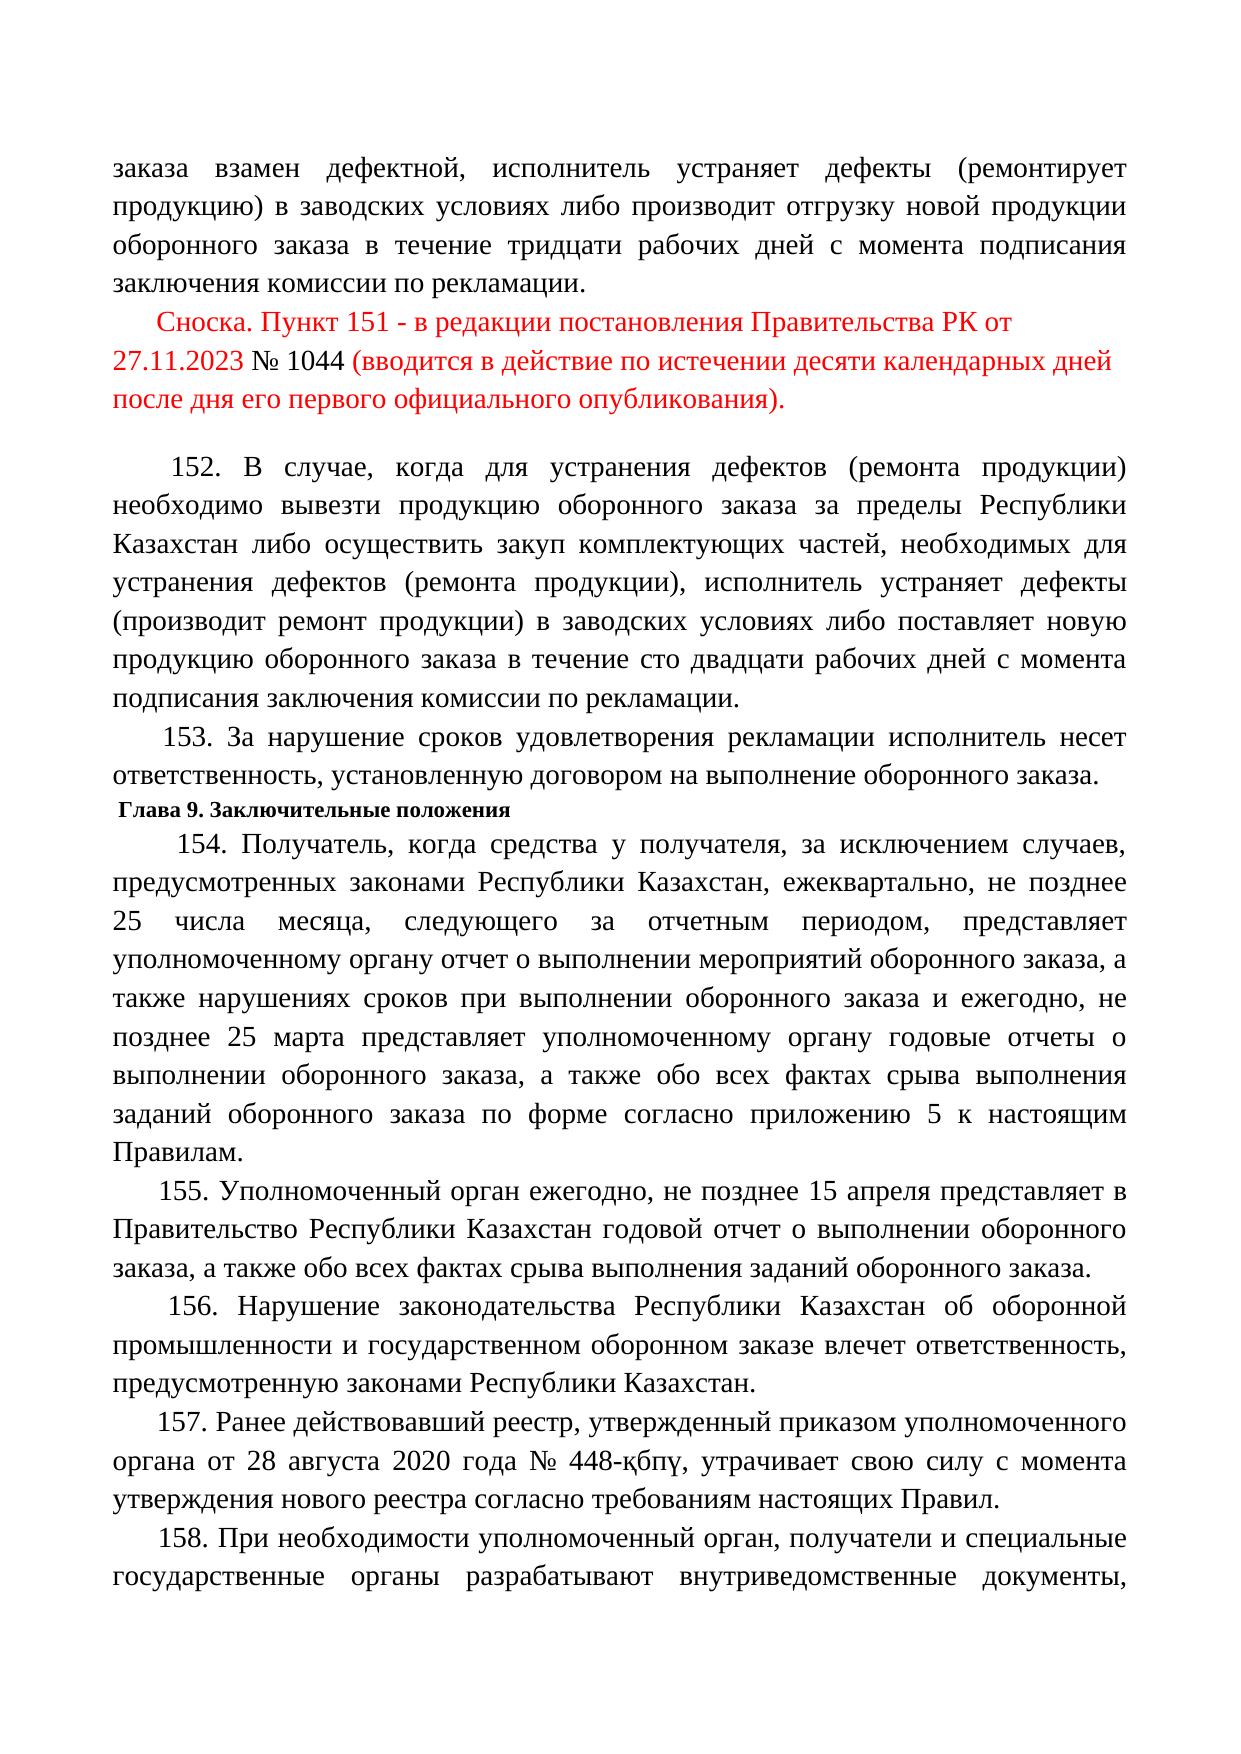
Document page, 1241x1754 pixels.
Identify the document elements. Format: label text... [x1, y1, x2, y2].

text 152. В случае, когда для устранения дефектов (ремонта продукции) необходимо вывезти продукцию оборонного заказа за пределы Республики Казахстан либо осуществить закуп комплектующих частей, необходимых для устранения дефектов (ремонта продукции), исполнитель устраняет дефекты (производит ремонт продукции) в заводских условиях либо поставляет новую продукцию оборонного заказа в течение сто двадцати рабочих дней с момента подписания заключения комиссии по рекламации. [112, 449, 1128, 714]
text Глава 9. Заключительные положения [112, 796, 1128, 822]
text 156. Нарушение законодательства Республики Казахстан об оборонной промышленности и государственном оборонном заказе влечет ответственность, предусмотренную законами Республики Казахстан. [112, 1288, 1128, 1399]
text 157. Ранее действовавший реестр, утвержденный приказом уполномоченного органа от 28 августа 2020 года № 448-қбпү, утрачивает свою силу с момента утверждения нового реестра согласно требованиям настоящих Правил. [112, 1404, 1128, 1515]
text 153. За нарушение сроков удовлетворения рекламации исполнитель несет ответственность, установленную договором на выполнение оборонного заказа. [112, 719, 1128, 791]
text Сноска. Пункт 151 - в редакции постановления Правительства РК от 27.11.2023 № 1044 (вводится в действие по истечении десяти календарных дней после дня его первого официального опубликования). [112, 304, 1128, 445]
text 155. Уполномоченный орган ежегодно, не позднее 15 апреля представляет в Правительство Республики Казахстан годовой отчет о выполнении оборонного заказа, а также обо всех фактах срыва выполнения заданий оборонного заказа. [112, 1173, 1128, 1283]
text 154. Получатель, когда средства у получателя, за исключением случаев, предусмотренных законами Республики Казахстан, ежеквартально, не позднее 25 числа месяца, следующего за отчетным периодом, представляет уполномоченному органу отчет о выполнении мероприятий оборонного заказа, а также нарушениях сроков при выполнении оборонного заказа и ежегодно, не позднее 25 марта представляет уполномоченному органу годовые отчеты о выполнении оборонного заказа, а также обо всех фактах срыва выполнения заданий оборонного заказа по форме согласно приложению 5 к настоящим Правилам. [112, 826, 1128, 1168]
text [112, 150, 1128, 299]
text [112, 1520, 1128, 1592]
